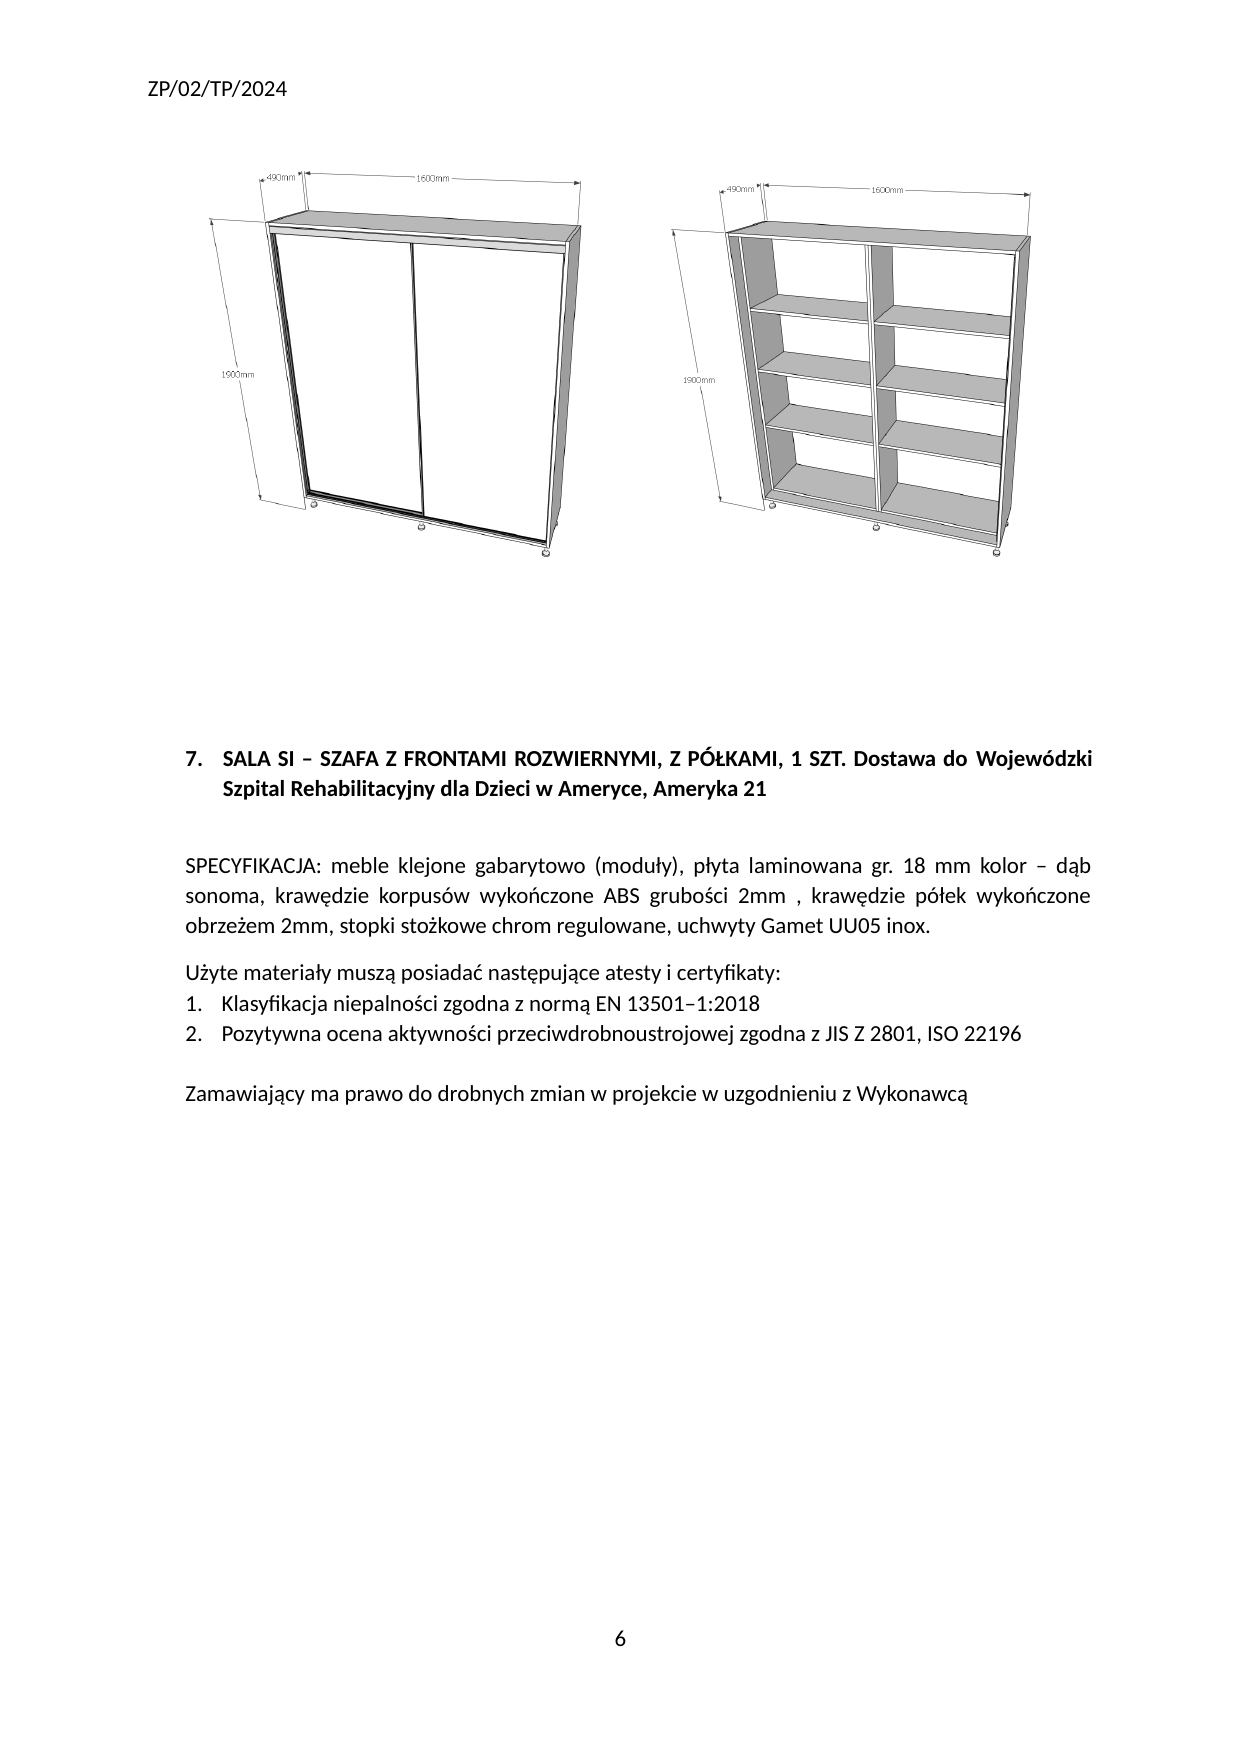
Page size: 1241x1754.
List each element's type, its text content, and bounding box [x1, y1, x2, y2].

text SPECYFIKACJA: meble klejone gabarytowo (moduły), płyta laminowana gr. 18 mm kolor – dąb sonoma, krawędzie korpusów wykończone ABS grubości 2mm , krawędzie półek wykończone obrzeżem 2mm, stopki stożkowe chrom regulowane, uchwyty Gamet UU05 inox. [185, 851, 1093, 940]
picture [640, 164, 1069, 585]
text Użyte materiały muszą posiadać następujące atesty i certyfikaty: [185, 958, 1093, 987]
picture [185, 147, 636, 585]
text Zamawiający ma prawo do drobnych zmian w projekcie w uzgodnieniu z Wykonawcą [185, 1079, 1093, 1107]
text 1. Klasyfikacja niepalności zgodna z normą EN 13501–1:2018 [185, 989, 1093, 1017]
list SALA SI – SZAFA Z FRONTAMI ROZWIERNYMI, Z PÓŁKAMI, 1 SZT. Dostawa do Wojewódzki Szpital Rehabilitacyjny dla Dzieci w Ameryce, Ameryka 21 [185, 744, 1093, 802]
text 2. Pozytywna ocena aktywności przeciwdrobnoustrojowej zgodna z JIS Z 2801, ISO 22196 [185, 1019, 1093, 1047]
